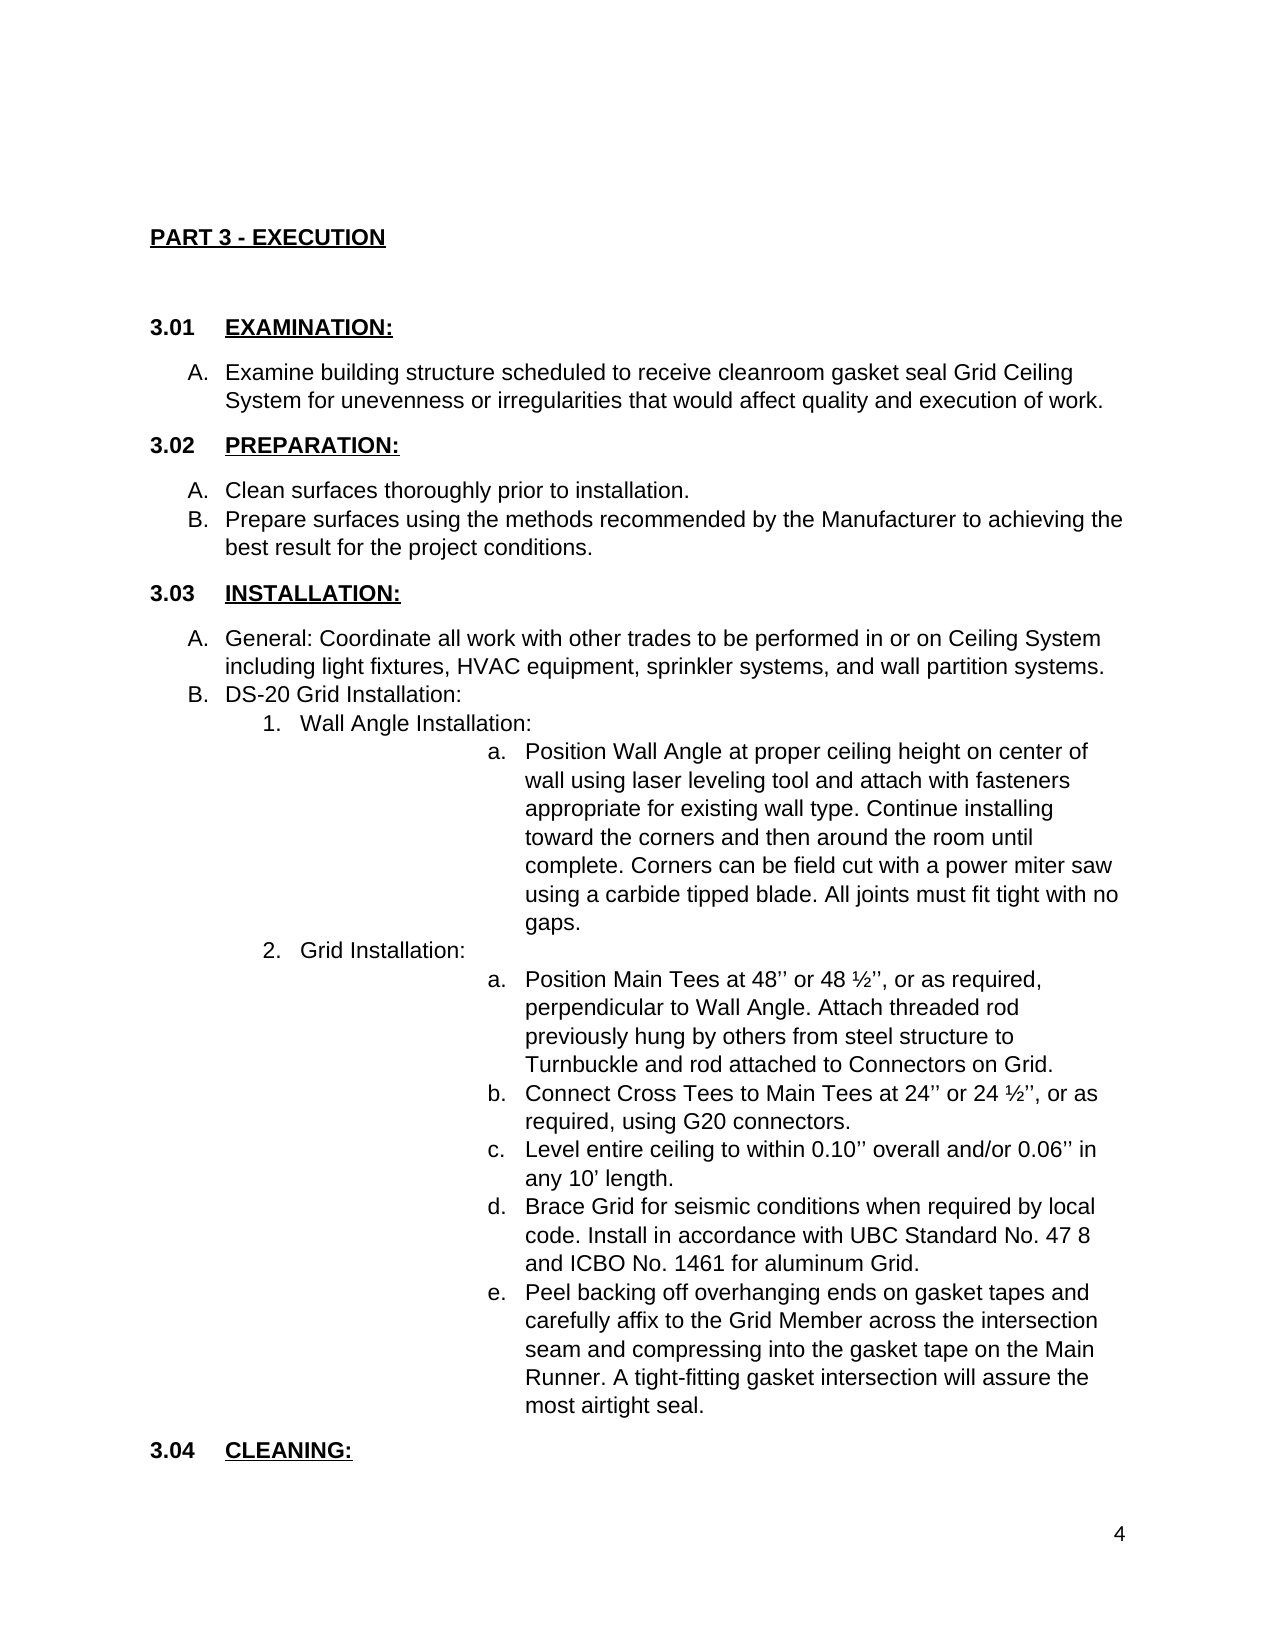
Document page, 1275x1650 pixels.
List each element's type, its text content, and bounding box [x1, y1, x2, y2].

list Peel backing off overhanging ends on gasket tapes and carefully affix to the Grid Member across the intersection seam and compressing into the gasket tape on the Main Runner. A tight-fitting gasket intersection will assure the most airtight seal. [487, 1279, 1125, 1419]
list Clean surfaces thoroughly prior to installation. [187, 477, 1125, 504]
list Position Wall Angle at proper ceiling height on center of wall using laser leveling tool and attach with fasteners appropriate for existing wall type. Continue installing toward the corners and then around the room until complete. Corners can be field cut with a power miter saw using a carbide tipped blade. All joints must fit tight with no gaps. [487, 738, 1125, 935]
list Level entire ceiling to within 0.10’’ overall and/or 0.06’’ in any 10’ length. [487, 1136, 1125, 1191]
list Examine building structure scheduled to receive cleanroom gasket seal Grid Ceiling System for unevenness or irregularities that would affect quality and execution of work. [187, 359, 1125, 414]
text 3.03 INSTALLATION: [150, 579, 1125, 606]
text PART 3 - EXECUTION [150, 223, 1125, 250]
text 3.04 CLEANING: [150, 1437, 1125, 1464]
list Wall Angle Installation: [262, 710, 1125, 736]
text 3.02 PREPARATION: [150, 432, 1125, 459]
list Prepare surfaces using the methods recommended by the Manufacturer to achieving the best result for the project conditions. [187, 506, 1125, 561]
text 3.01 EXAMINATION: [150, 314, 1125, 340]
list Grid Installation: [262, 937, 1125, 964]
list General: Coordinate all work with other trades to be performed in or on Ceiling System including light fixtures, HVAC equipment, sprinkler systems, and wall partition systems. [187, 624, 1125, 679]
list Position Main Tees at 48’’ or 48 ½’’, or as required, perpendicular to Wall Angle. Attach threaded rod previously hung by others from steel structure to Turnbuckle and rod attached to Connectors on Grid. [487, 966, 1125, 1077]
list Connect Cross Tees to Main Tees at 24’’ or 24 ½’’, or as required, using G20 connectors. [487, 1079, 1125, 1134]
list Brace Grid for seismic conditions when required by local code. Install in accordance with UBC Standard No. 47 8 and ICBO No. 1461 for aluminum Grid. [487, 1193, 1125, 1277]
list DS-20 Grid Installation: [187, 681, 1125, 708]
